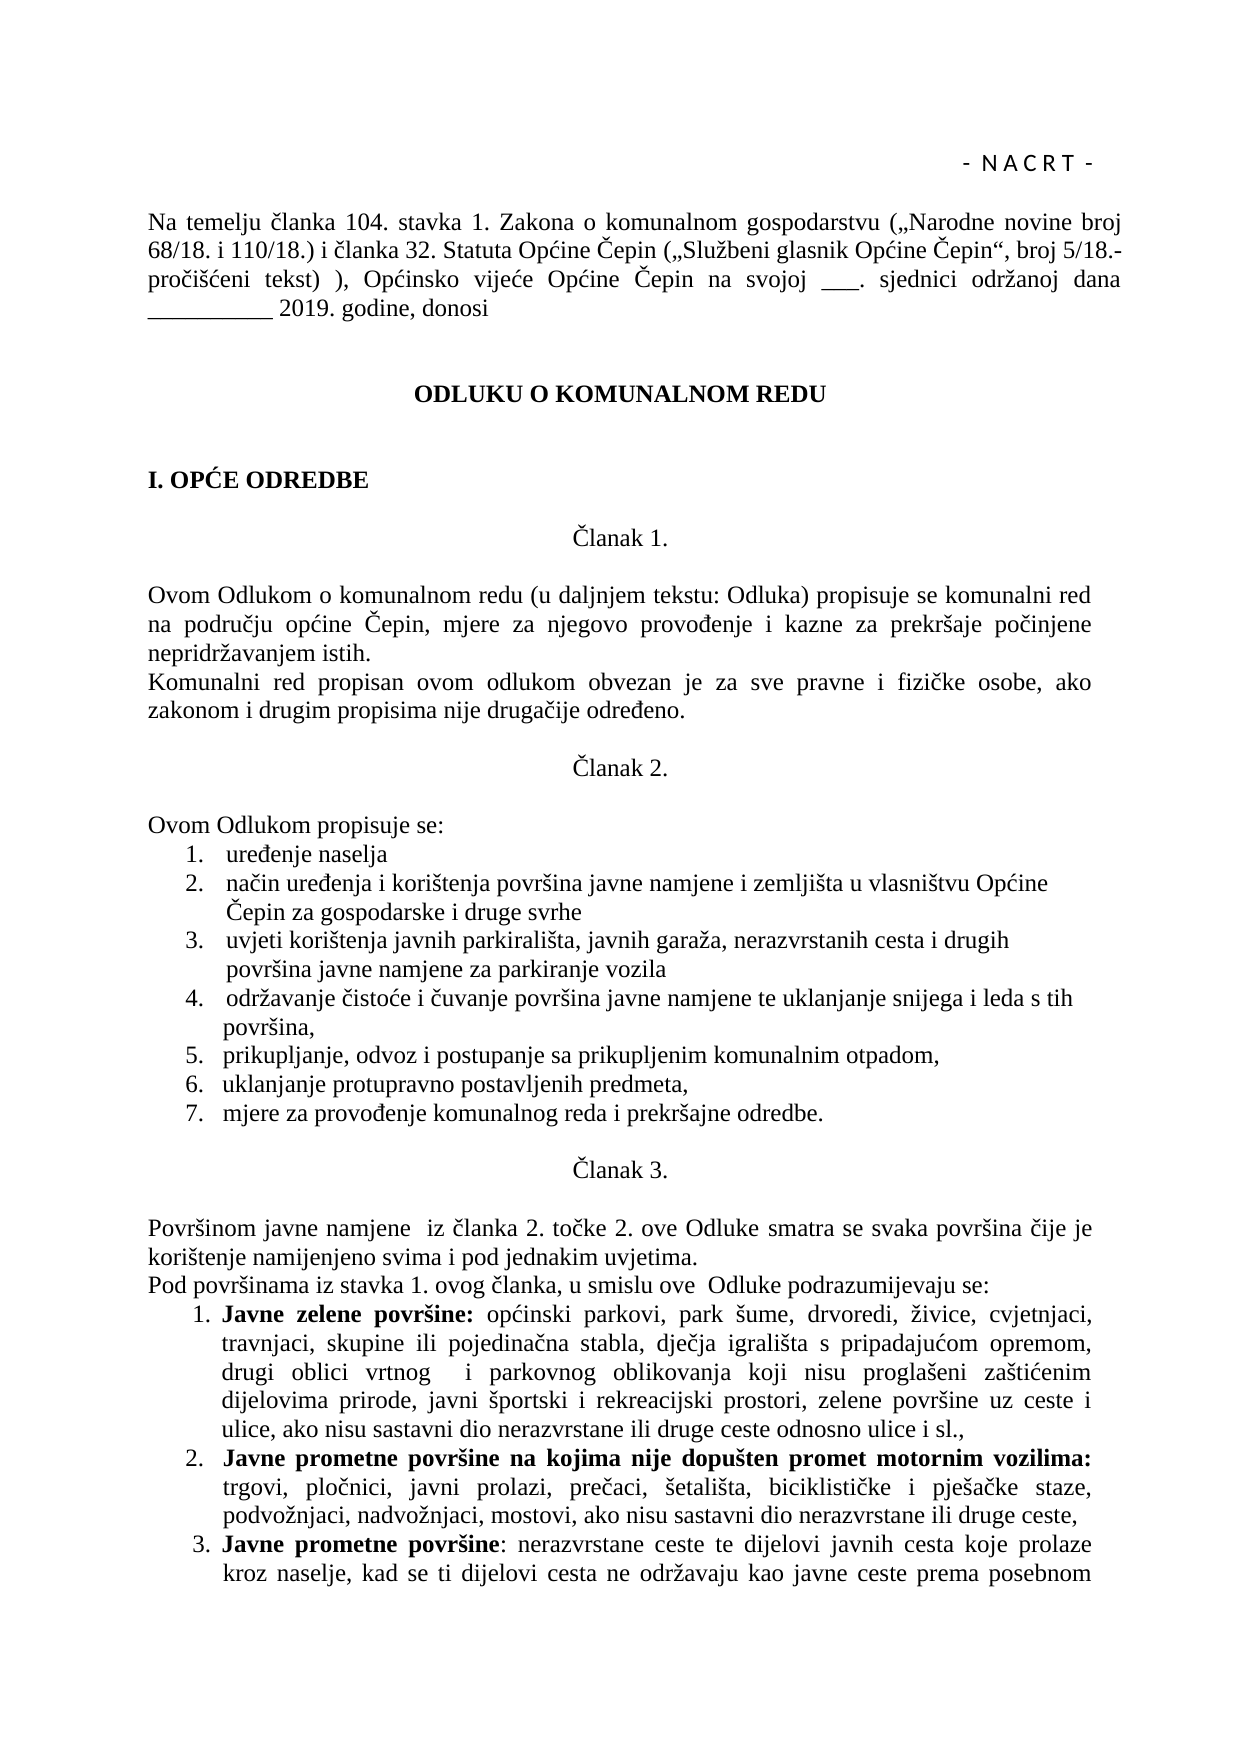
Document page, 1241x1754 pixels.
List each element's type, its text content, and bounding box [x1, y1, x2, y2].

text 5. prikupljanje, odvoz i postupanje sa prikupljenim komunalnim otpadom, [185, 1041, 1093, 1069]
text Članak 1. [148, 523, 1093, 552]
text Članak 3. [148, 1156, 1093, 1184]
list Javne prometne površine na kojima nije dopušten promet motornim vozilima: trgovi, pločnici, javni prolazi, prečaci, šetališta, biciklističke i pješačke staze, podvožnjaci, nadvožnjaci, mostovi, ako nisu sastavni dio nerazvrstane ili druge ceste, [185, 1443, 1093, 1529]
text Komunalni red propisan ovom odlukom obvezan je za sve pravne i fizičke osobe, ako zakonom i drugim propisima nije drugačije određeno. [148, 667, 1093, 724]
text Članak 2. [148, 753, 1093, 782]
text 7. mjere za provođenje komunalnog reda i prekršajne odredbe. [185, 1098, 1093, 1127]
text - N A C R T - [148, 148, 1093, 178]
text 4. održavanje čistoće i čuvanje površina javne namjene te uklanjanje snijega i leda s tih površina, [185, 983, 1093, 1041]
text Površinom javne namjene iz članka 2. točke 2. ove Odluke smatra se svaka površina čije je korištenje namijenjeno svima i pod jednakim uvjetima. [148, 1213, 1093, 1271]
text Ovom Odlukom propisuje se: [148, 811, 1093, 839]
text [192, 1529, 1093, 1587]
text Ovom Odlukom o komunalnom redu (u daljnjem tekstu: Odluka) propisuje se komunalni red na području općine Čepin, mjere za njegovo provođenje i kazne za prekršaje počinjene nepridržavanjem istih. [148, 581, 1093, 667]
text I. OPĆE ODREDBE [148, 466, 1093, 494]
list uvjeti korištenja javnih parkirališta, javnih garaža, nerazvrstanih cesta i drugih površina javne namjene za parkiranje vozila [185, 926, 1093, 983]
list uređenje naselja [185, 839, 1093, 868]
text 6. uklanjanje protupravno postavljenih predmeta, [185, 1069, 1093, 1098]
list Javne zelene površine: općinski parkovi, park šume, drvoredi, živice, cvjetnjaci, travnjaci, skupine ili pojedinačna stabla, dječja igrališta s pripadajućom opremom, drugi oblici vrtnog i parkovnog oblikovanja koji nisu proglašeni zaštićenim dijelovima prirode, javni športski i rekreacijski prostori, zelene površine uz ceste i ulice, ako nisu sastavni dio nerazvrstane ili druge ceste odnosno ulice i sl., [192, 1299, 1093, 1443]
text Pod površinama iz stavka 1. ovog članka, u smislu ove Odluke podrazumijevaju se: [148, 1271, 1093, 1299]
text ODLUKU O KOMUNALNOM REDU [148, 379, 1093, 408]
text Na temelju članka 104. stavka 1. Zakona o komunalnom gospodarstvu („Narodne novine broj 68/18. i 110/18.) i članka 32. Statuta Općine Čepin („Službeni glasnik Općine Čepin“, broj 5/18.-pročišćeni tekst) ), Općinsko vijeće Općine Čepin na svojoj ___. sjednici održanoj dana __________ 2019. godine, donosi [148, 207, 1122, 322]
list način uređenja i korištenja površina javne namjene i zemljišta u vlasništvu Općine Čepin za gospodarske i druge svrhe [185, 868, 1093, 926]
